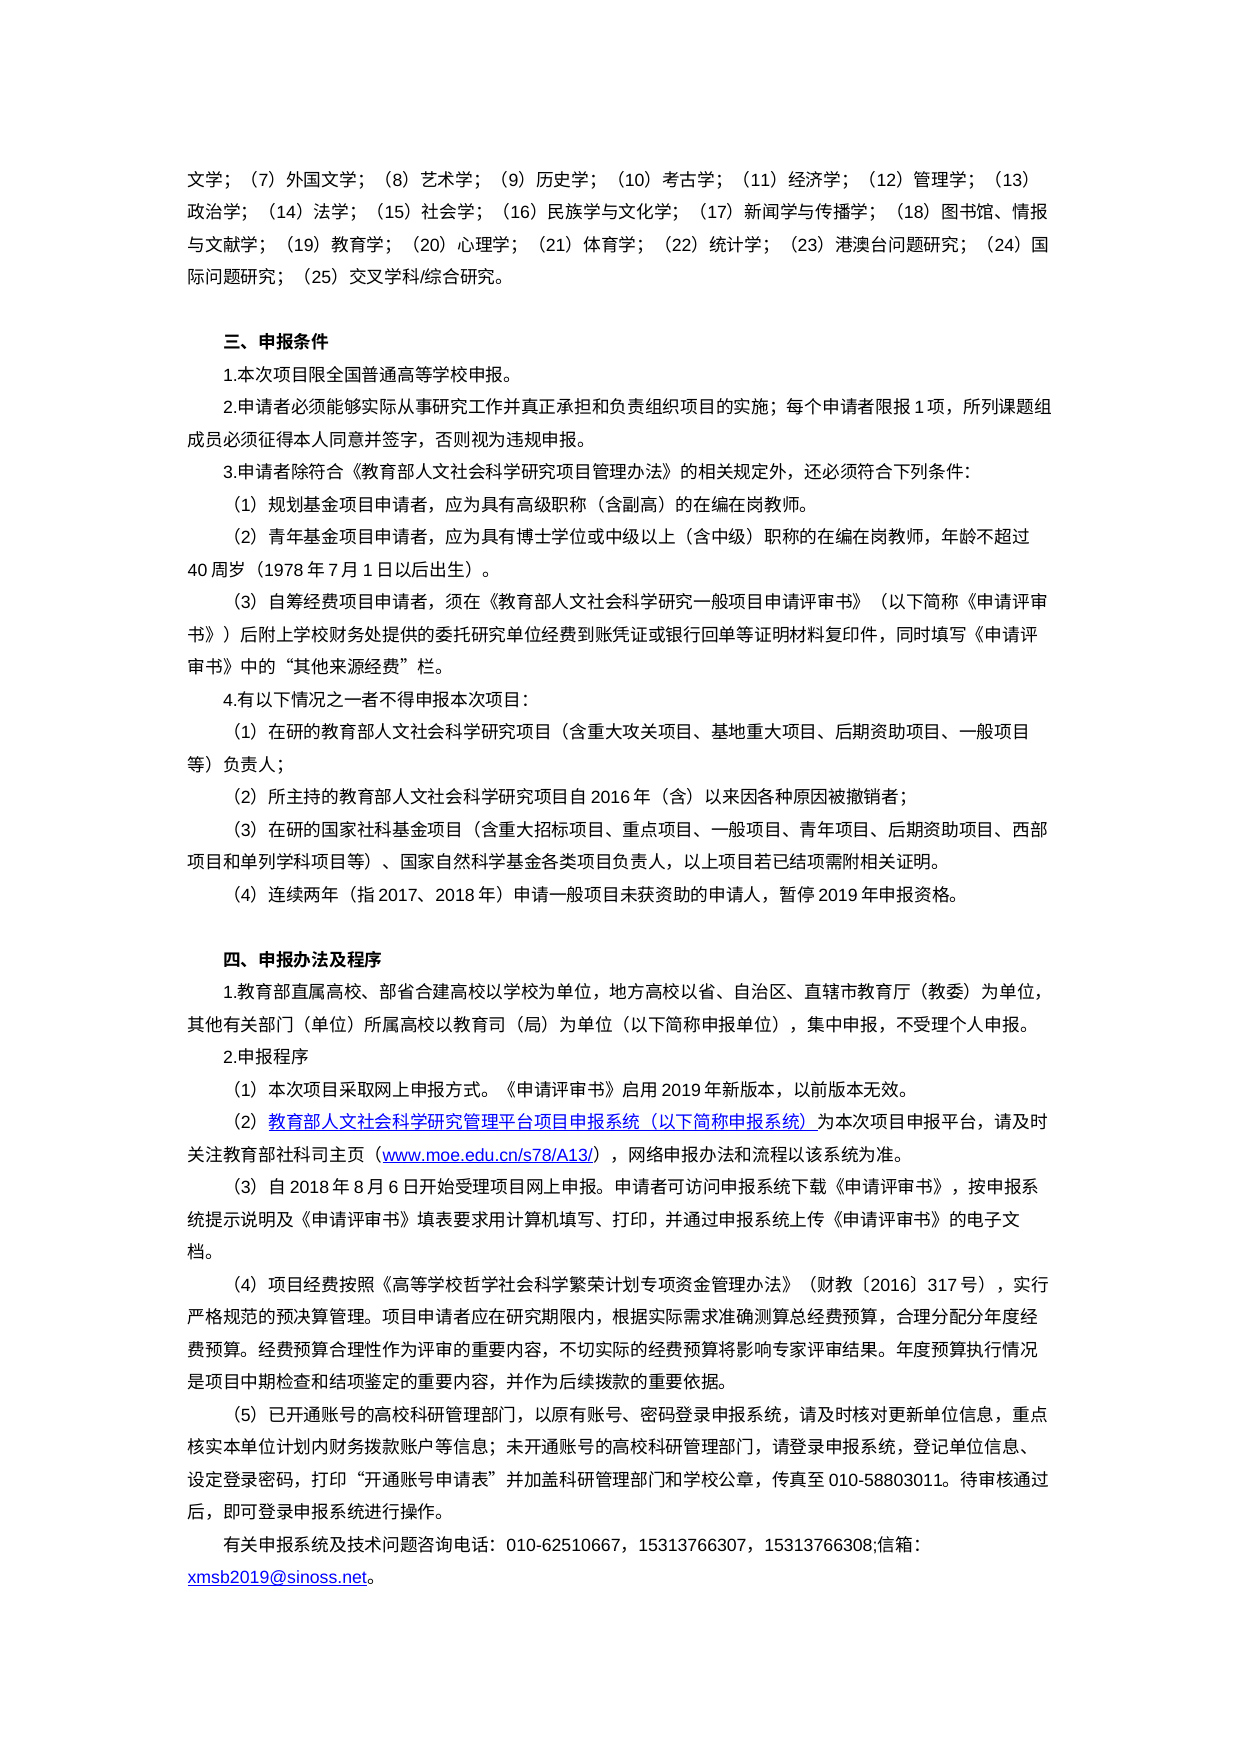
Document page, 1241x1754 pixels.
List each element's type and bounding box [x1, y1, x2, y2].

table_cell [188, 162, 1053, 1592]
